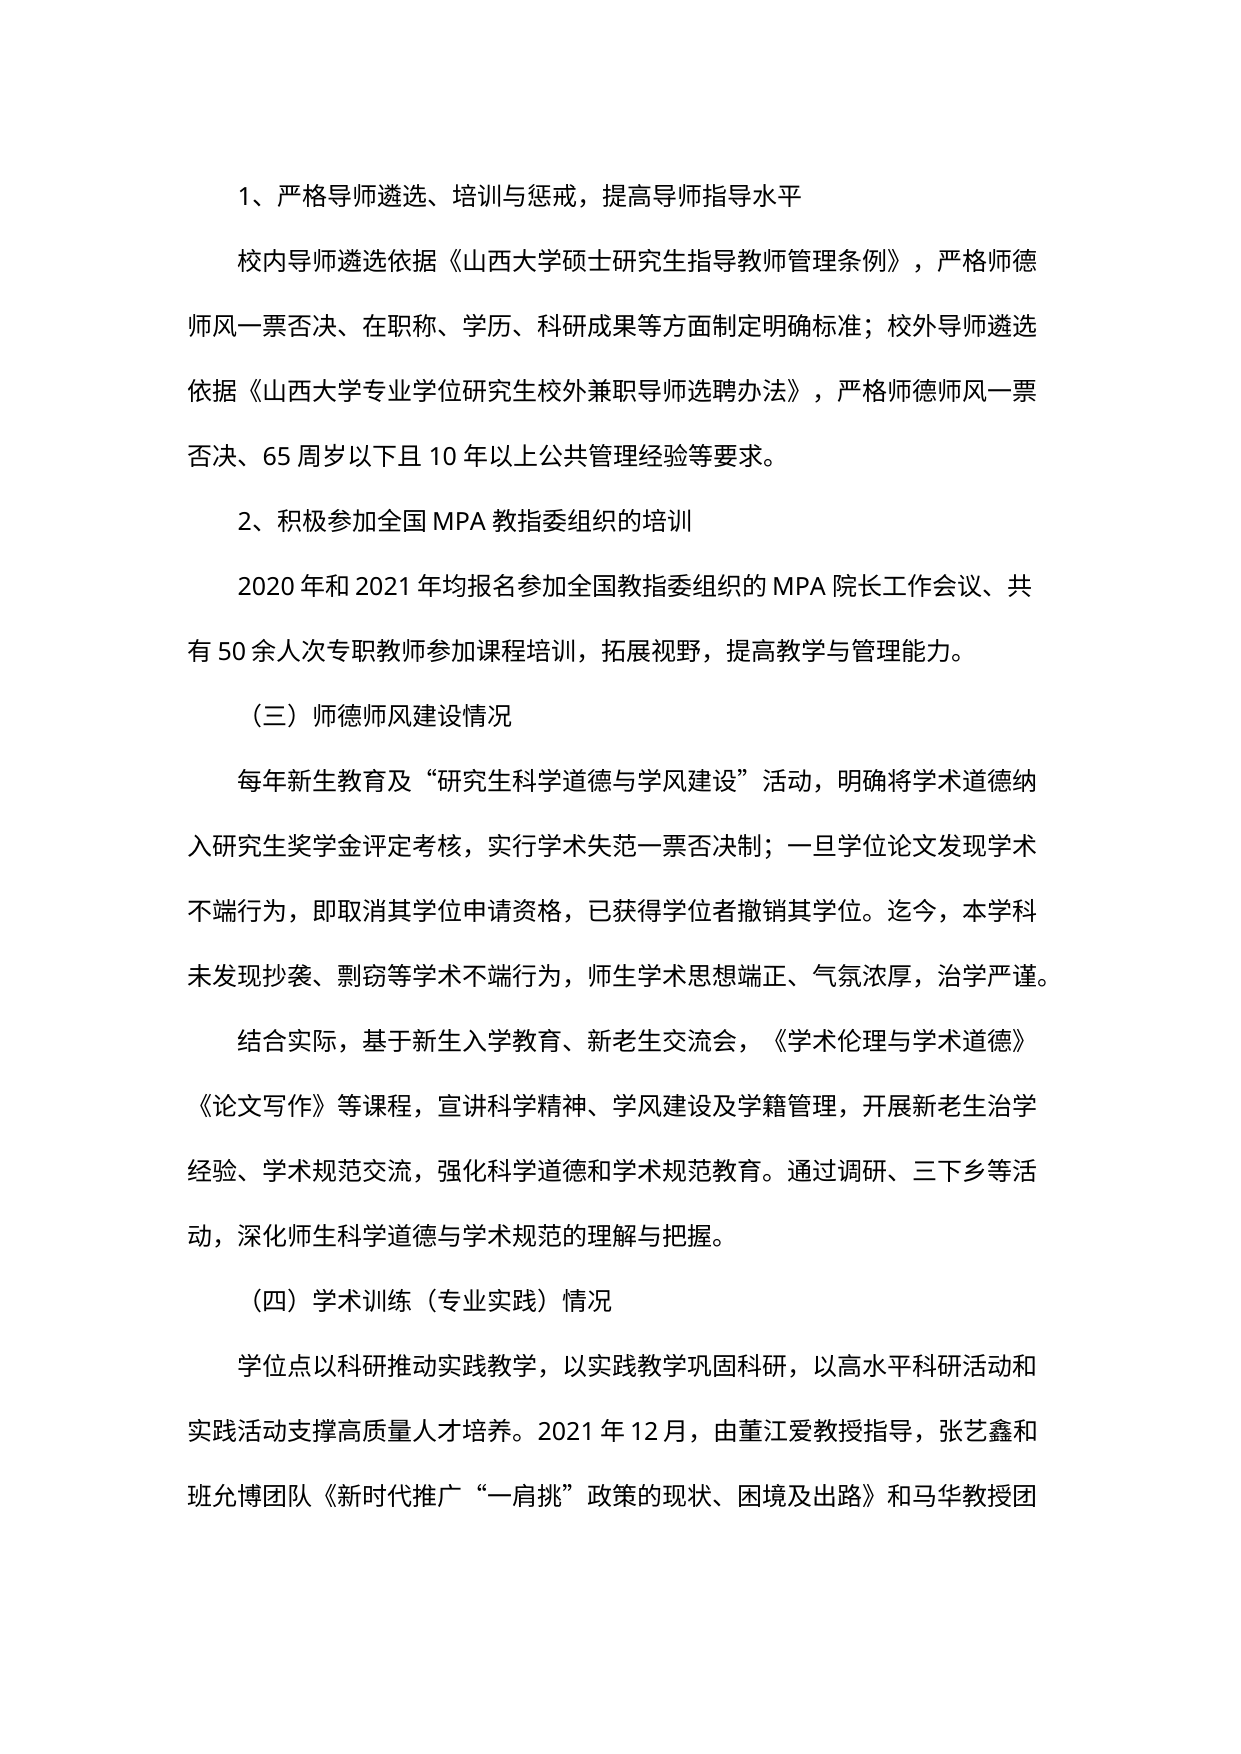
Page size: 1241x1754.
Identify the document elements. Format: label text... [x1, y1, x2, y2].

text 结合实际，基于新生入学教育、新老生交流会，《学术伦理与学术道德》《论文写作》等课程，宣讲科学精神、学风建设及学籍管理，开展新老生治学经验、学术规范交流，强化科学道德和学术规范教育。通过调研、三下乡等活动，深化师生科学道德与学术规范的理解与把握。 [187, 1007, 1053, 1267]
text 2020年和2021年均报名参加全国教指委组织的MPA 院长工作会议、共有50余人次专职教师参加课程培训，拓展视野，提高教学与管理能力。 [187, 552, 1053, 682]
text 校内导师遴选依据《山西大学硕士研究生指导教师管理条例》，严格师德师风一票否决、在职称、学历、科研成果等方面制定明确标准；校外导师遴选依据《山西大学专业学位研究生校外兼职导师选聘办法》，严格师德师风一票否决、65 周岁以下且 10 年以上公共管理经验等要求。 [187, 227, 1053, 487]
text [187, 1332, 1053, 1527]
text 2、积极参加全国MPA 教指委组织的培训 [187, 487, 1053, 552]
text （四）学术训练（专业实践）情况 [187, 1267, 1053, 1332]
text 每年新生教育及“研究生科学道德与学风建设”活动，明确将学术道德纳入研究生奖学金评定考核，实行学术失范一票否决制；一旦学位论文发现学术不端行为，即取消其学位申请资格，已获得学位者撤销其学位。迄今，本学科未发现抄袭、剽窃等学术不端行为，师生学术思想端正、气氛浓厚，治学严谨。 [187, 747, 1053, 1007]
text 1、严格导师遴选、培训与惩戒，提高导师指导水平 [187, 162, 1053, 227]
text （三）师德师风建设情况 [187, 682, 1053, 747]
